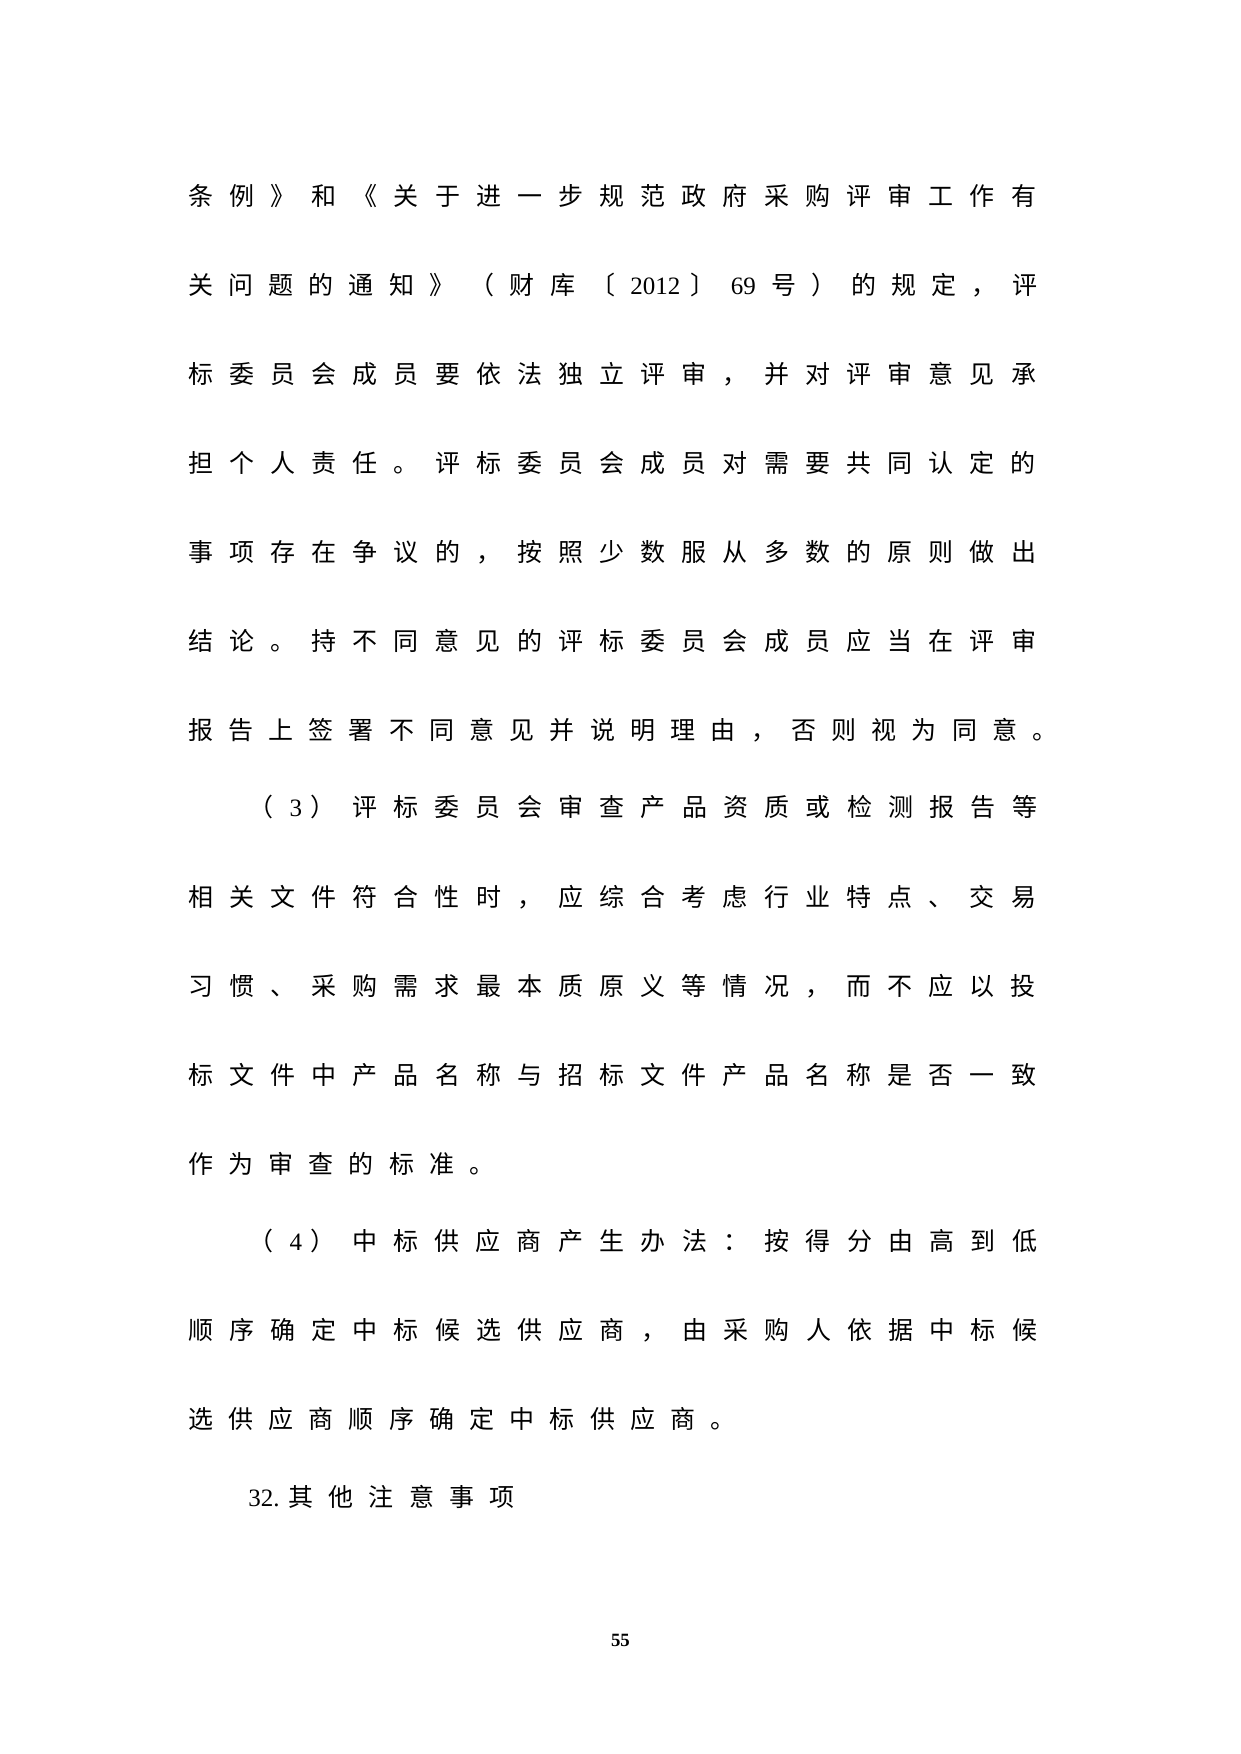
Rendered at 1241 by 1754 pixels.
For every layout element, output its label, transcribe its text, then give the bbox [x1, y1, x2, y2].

text 32. 其他注意事项 [188, 1466, 1052, 1525]
text （4）中标供应商产生办法：按得分由高到低顺序确定中标候选供应商，由采购人依据中标候选供应商顺序确定中标供应商。 [188, 1210, 1052, 1448]
text （3）评标委员会审查产品资质或检测报告等相关文件符合性时，应综合考虑行业特点、交易习惯、采购需求最本质原义等情况，而不应以投标文件中产品名称与招标文件产品名称是否一致作为审查的标准。 [188, 776, 1052, 1192]
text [188, 164, 1052, 758]
